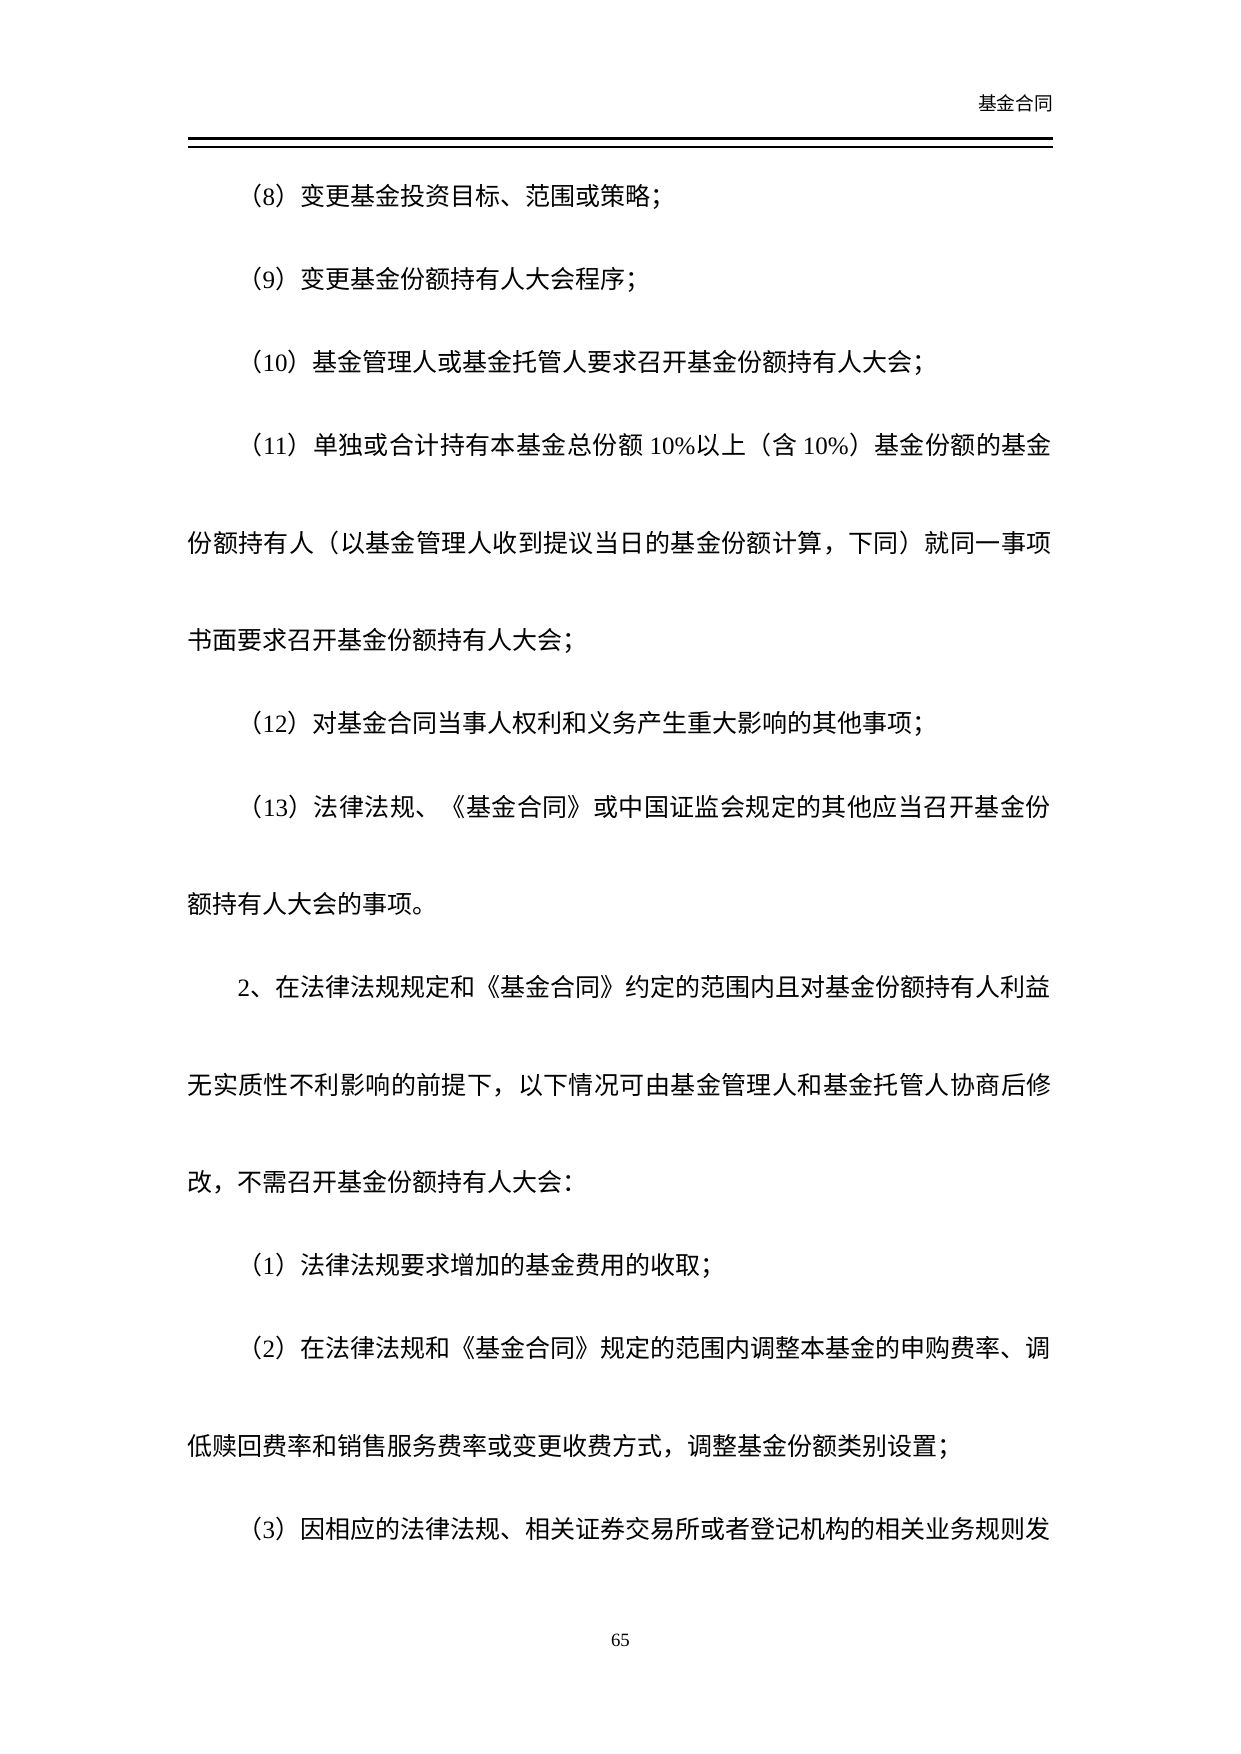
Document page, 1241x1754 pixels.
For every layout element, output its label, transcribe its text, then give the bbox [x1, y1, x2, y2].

text （13）法律法规、《基金合同》或中国证监会规定的其他应当召开基金份额持有人大会的事项。 [187, 773, 1053, 935]
text （11）单独或合计持有本基金总份额10%以上（含10%）基金份额的基金份额持有人（以基金管理人收到提议当日的基金份额计算，下同）就同一事项书面要求召开基金份额持有人大会； [187, 411, 1053, 671]
text （12）对基金合同当事人权利和义务产生重大影响的其他事项； [187, 689, 1053, 754]
text 2、在法律法规规定和《基金合同》约定的范围内且对基金份额持有人利益无实质性不利影响的前提下，以下情况可由基金管理人和基金托管人协商后修改，不需召开基金份额持有人大会： [187, 953, 1053, 1213]
text （1）法律法规要求增加的基金费用的收取； [187, 1231, 1053, 1296]
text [187, 1495, 1053, 1560]
text （10）基金管理人或基金托管人要求召开基金份额持有人大会； [187, 328, 1053, 393]
text （2）在法律法规和《基金合同》规定的范围内调整本基金的申购费率、调低赎回费率和销售服务费率或变更收费方式，调整基金份额类别设置； [187, 1314, 1053, 1477]
text （8）变更基金投资目标、范围或策略； [187, 162, 1053, 227]
text （9）变更基金份额持有人大会程序； [187, 245, 1053, 310]
